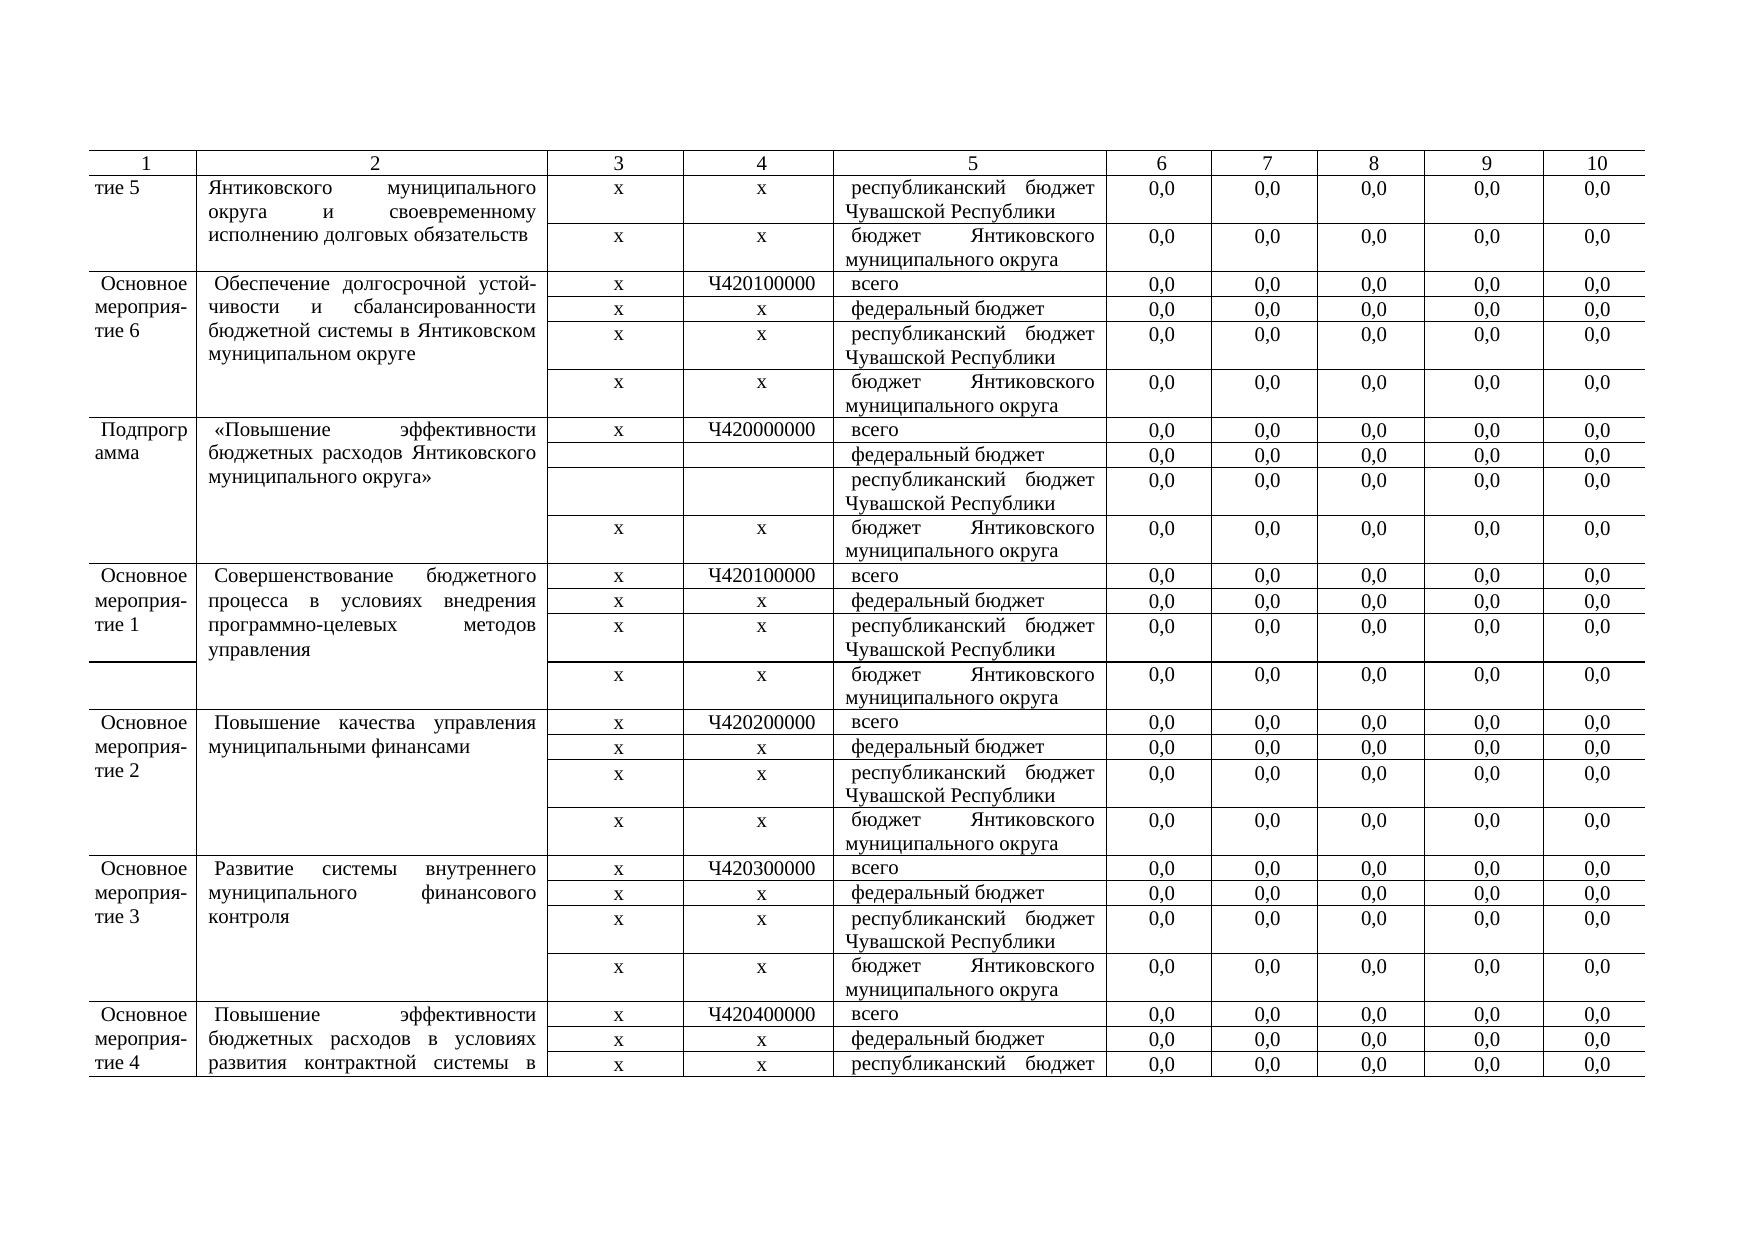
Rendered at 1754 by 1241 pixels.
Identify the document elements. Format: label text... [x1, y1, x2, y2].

table_cell бюджет Янтиковского муниципального округа [834, 370, 1106, 417]
table_cell 0,0 [1212, 564, 1317, 588]
table_cell х [684, 589, 833, 613]
table_cell х [548, 1027, 683, 1051]
table_cell 0,0 [1107, 1052, 1211, 1076]
table_cell 0,0 [1544, 760, 1645, 807]
table_cell 0,0 [1212, 614, 1317, 661]
table_cell 0,0 [1544, 808, 1645, 855]
table_cell 0,0 [1544, 322, 1645, 369]
table_cell х [684, 808, 833, 855]
table_cell 0,0 [1107, 516, 1211, 562]
table_cell х [684, 906, 833, 953]
table_cell 0,0 [1544, 418, 1645, 442]
table_cell федеральный бюджет [834, 589, 1106, 613]
table_cell 0,0 [1107, 224, 1211, 271]
table_cell 0,0 [1425, 468, 1543, 514]
table_cell 0,0 [1212, 468, 1317, 514]
table_cell х [684, 614, 833, 661]
table_cell 0,0 [1318, 856, 1424, 880]
table_cell х [684, 760, 833, 807]
table_cell 0,0 [1212, 906, 1317, 953]
table_cell республиканский бюджет Чувашской Республики [834, 322, 1106, 369]
table_cell 0,0 [1318, 1052, 1424, 1076]
table_cell 0,0 [1544, 663, 1645, 709]
table_cell всего [834, 710, 1106, 734]
table_cell х [548, 1052, 683, 1076]
table_cell всего [834, 564, 1106, 588]
table_cell х [548, 224, 683, 271]
table_cell федеральный бюджет [834, 881, 1106, 905]
table_cell 0,0 [1425, 906, 1543, 953]
table_cell 0,0 [1425, 443, 1543, 467]
table_cell 0,0 [1107, 443, 1211, 467]
table_header 9 [1425, 151, 1543, 175]
table_cell 0,0 [1318, 906, 1424, 953]
table_cell 0,0 [1318, 272, 1424, 296]
table_cell 0,0 [1107, 589, 1211, 613]
table_cell республиканский бюджет Чувашской Республики [834, 468, 1106, 514]
table_cell 0,0 [1425, 1052, 1543, 1076]
table_cell республиканский бюджет Чувашской Республики [834, 906, 1106, 953]
table_cell 0,0 [1318, 468, 1424, 514]
table_cell 0,0 [1425, 1027, 1543, 1051]
table_cell 0,0 [1107, 710, 1211, 734]
table_cell 0,0 [1544, 224, 1645, 271]
table_cell Развитие системы внутреннего муниципального финансового контроля [197, 856, 547, 1001]
table_cell 0,0 [1212, 176, 1317, 223]
table_cell х [684, 516, 833, 562]
table_cell Повышение эффективности бюджетных расходов в условиях развития контрактной системы в сфере закупок товаров, работ, услуг для обеспечения муниципальных нужд [197, 1002, 547, 1076]
table_cell 0,0 [1425, 370, 1543, 417]
table_cell Обеспечение долгосрочной устойчивости и сбалансированности бюджетной системы в Янтиковском муниципальном округе [197, 272, 547, 417]
table_cell бюджет Янтиковского муниципального округа [834, 224, 1106, 271]
table_cell Повышение качества управления муниципальными финансами [197, 710, 547, 855]
table_cell 0,0 [1212, 735, 1317, 759]
table_cell 0,0 [1107, 954, 1211, 1001]
table_cell 0,0 [1212, 954, 1317, 1001]
table_cell 0,0 [1212, 1002, 1317, 1026]
table_header 4 [684, 151, 833, 175]
table_cell 0,0 [1318, 418, 1424, 442]
table_cell х [548, 297, 683, 321]
table_cell 0,0 [1544, 272, 1645, 296]
table_cell х [684, 735, 833, 759]
table_cell 0,0 [1544, 176, 1645, 223]
table_cell [548, 443, 683, 467]
table_cell бюджет Янтиковского муниципального округа [834, 808, 1106, 855]
table_cell 0,0 [1425, 881, 1543, 905]
table_cell 0,0 [1425, 322, 1543, 369]
table_cell 0,0 [1107, 760, 1211, 807]
table_cell 0,0 [1425, 176, 1543, 223]
table_cell х [684, 176, 833, 223]
table_cell 0,0 [1425, 710, 1543, 734]
table_cell 0,0 [1107, 370, 1211, 417]
table_cell х [684, 322, 833, 369]
table_cell 0,0 [1425, 663, 1543, 709]
table_cell 0,0 [1107, 322, 1211, 369]
table_cell 0,0 [1107, 614, 1211, 661]
table_cell х [684, 224, 833, 271]
table_cell х [548, 370, 683, 417]
table_cell х [548, 808, 683, 855]
table_cell Ч420200000 [684, 710, 833, 734]
table_cell бюджет Янтиковского муниципального округа [834, 663, 1106, 709]
table_cell 0,0 [1544, 297, 1645, 321]
table_cell 0,0 [1318, 589, 1424, 613]
table_cell 0,0 [1107, 856, 1211, 880]
table_cell 0,0 [1425, 954, 1543, 1001]
table_cell 0,0 [1318, 881, 1424, 905]
table_cell бюджет Янтиковского муниципального округа [834, 516, 1106, 562]
table_cell 0,0 [1544, 1027, 1645, 1051]
table_cell республиканский бюджет Чувашской Республики [834, 614, 1106, 661]
table_cell х [548, 589, 683, 613]
table_cell 0,0 [1544, 1002, 1645, 1026]
table_cell 0,0 [1212, 589, 1317, 613]
table_cell х [548, 856, 683, 880]
table_cell 0,0 [1544, 614, 1645, 661]
table_cell Основное мероприятие 2 [89, 710, 196, 855]
table_cell 0,0 [1544, 516, 1645, 562]
table_cell х [548, 954, 683, 1001]
table_cell х [548, 710, 683, 734]
table_cell 0,0 [1318, 710, 1424, 734]
table_cell х [684, 663, 833, 709]
table_header 6 [1107, 151, 1211, 175]
table_cell 0,0 [1107, 663, 1211, 709]
table_cell 0,0 [1544, 856, 1645, 880]
table_cell 0,0 [1318, 614, 1424, 661]
table_cell 0,0 [1425, 1002, 1543, 1026]
table_cell 0,0 [1107, 906, 1211, 953]
table_cell 0,0 [1425, 418, 1543, 442]
table_cell 0,0 [1107, 418, 1211, 442]
table_cell 0,0 [1318, 564, 1424, 588]
table_cell 0,0 [1425, 735, 1543, 759]
table_header 8 [1318, 151, 1424, 175]
table_cell 0,0 [1544, 881, 1645, 905]
table_cell Основное мероприятие 6 [89, 272, 196, 417]
table_header 5 [834, 151, 1106, 175]
table_cell х [684, 297, 833, 321]
table_cell 0,0 [1212, 224, 1317, 271]
table_cell 0,0 [1212, 418, 1317, 442]
table_cell 0,0 [1425, 272, 1543, 296]
table_cell 0,0 [1212, 856, 1317, 880]
table_cell 0,0 [1107, 468, 1211, 514]
table_cell 0,0 [1425, 224, 1543, 271]
table_cell 0,0 [1425, 808, 1543, 855]
table_cell 0,0 [1318, 663, 1424, 709]
table_cell всего [834, 856, 1106, 880]
table_cell 0,0 [1544, 589, 1645, 613]
table_cell 0,0 [1318, 516, 1424, 562]
table_cell х [548, 1002, 683, 1026]
table_cell 0,0 [1212, 760, 1317, 807]
table_cell Основное мероприятие 3 [89, 856, 196, 1001]
table_cell федеральный бюджет [834, 297, 1106, 321]
table_cell 0,0 [1212, 443, 1317, 467]
table_cell 0,0 [1318, 176, 1424, 223]
table_cell х [684, 881, 833, 905]
table_cell х [684, 1052, 833, 1076]
table_cell х [684, 370, 833, 417]
table_header 1 [89, 151, 196, 175]
table_cell 0,0 [1425, 297, 1543, 321]
table_cell 0,0 [1425, 760, 1543, 807]
table_cell 0,0 [1107, 272, 1211, 296]
table_cell 0,0 [1107, 1002, 1211, 1026]
table_cell федеральный бюджет [834, 443, 1106, 467]
table_cell х [548, 564, 683, 588]
table_cell Ч420400000 [684, 1002, 833, 1026]
table_cell 0,0 [1318, 1002, 1424, 1026]
table_cell 0,0 [1318, 370, 1424, 417]
table_cell 0,0 [1318, 322, 1424, 369]
table_cell Ч420100000 [684, 272, 833, 296]
table_cell х [548, 663, 683, 709]
table_cell бюджет Янтиковского муниципального округа [834, 954, 1106, 1001]
table_cell 0,0 [1212, 663, 1317, 709]
table_cell республиканский бюджет Чувашской Республики [834, 176, 1106, 223]
table_cell 0,0 [1212, 1052, 1317, 1076]
table_cell х [548, 272, 683, 296]
table_cell Ч420300000 [684, 856, 833, 880]
table_cell х [548, 735, 683, 759]
table_cell 0,0 [1544, 906, 1645, 953]
table_cell Основное мероприятие 4 [89, 1002, 196, 1076]
table_cell всего [834, 418, 1106, 442]
table_cell [89, 663, 196, 709]
table_cell 0,0 [1212, 370, 1317, 417]
table_cell 0,0 [1544, 564, 1645, 588]
table_cell 0,0 [1544, 954, 1645, 1001]
table_cell [548, 468, 683, 514]
table_cell х [548, 906, 683, 953]
table_cell 0,0 [1544, 710, 1645, 734]
table_cell республиканский бюджет Чувашской Республики [834, 760, 1106, 807]
table_cell 0,0 [1107, 564, 1211, 588]
table_cell х [548, 614, 683, 661]
table_cell Ч420000000 [684, 418, 833, 442]
table_cell 0,0 [1212, 881, 1317, 905]
table_cell х [548, 760, 683, 807]
table_cell 0,0 [1544, 735, 1645, 759]
table_cell 0,0 [1212, 322, 1317, 369]
table_cell 0,0 [1107, 1027, 1211, 1051]
table_cell х [684, 954, 833, 1001]
table_cell 0,0 [1212, 710, 1317, 734]
table_cell 0,0 [1318, 297, 1424, 321]
table_cell 0,0 [1425, 614, 1543, 661]
table_cell 0,0 [1107, 735, 1211, 759]
table_cell 0,0 [1318, 1027, 1424, 1051]
table_header 7 [1212, 151, 1317, 175]
table_cell х [548, 881, 683, 905]
table_cell 0,0 [1318, 760, 1424, 807]
table_header 10 [1544, 151, 1645, 175]
table_cell 0,0 [1425, 516, 1543, 562]
table_cell Совершенствование бюджетного процесса в условиях внедрения программно-целевых методов управления [197, 564, 547, 709]
table_cell [684, 468, 833, 514]
table_cell 0,0 [1212, 297, 1317, 321]
table_cell 0,0 [1544, 443, 1645, 467]
table_cell Ч420100000 [684, 564, 833, 588]
table_cell всего [834, 1002, 1106, 1026]
table_cell 0,0 [1544, 370, 1645, 417]
table_cell федеральный бюджет [834, 735, 1106, 759]
table_cell 0,0 [1107, 808, 1211, 855]
table_cell [684, 443, 833, 467]
table_cell 0,0 [1107, 881, 1211, 905]
table_cell х [684, 1027, 833, 1051]
table_cell 0,0 [1318, 224, 1424, 271]
table_cell федеральный бюджет [834, 1027, 1106, 1051]
table_cell 0,0 [1318, 954, 1424, 1001]
table_cell всего [834, 272, 1106, 296]
table_cell Основное мероприятие 1 [89, 564, 196, 661]
table_cell 0,0 [1212, 516, 1317, 562]
table_cell х [548, 418, 683, 442]
table_cell х [548, 516, 683, 562]
table_cell х [548, 322, 683, 369]
table_cell 0,0 [1544, 1052, 1645, 1076]
table_cell 0,0 [1318, 443, 1424, 467]
table_cell 0,0 [1544, 468, 1645, 514]
table_header 3 [548, 151, 683, 175]
table_cell 0,0 [1425, 589, 1543, 613]
table_cell 0,0 [1107, 297, 1211, 321]
table_cell 0,0 [1212, 1027, 1317, 1051]
table_cell «Повышение эффективности бюджетных расходов Янтиковского муниципального округа» [197, 418, 547, 562]
table_cell 0,0 [1318, 808, 1424, 855]
table_cell 0,0 [1107, 176, 1211, 223]
table_cell 0,0 [1425, 856, 1543, 880]
table_header 2 [197, 151, 547, 175]
table_cell 0,0 [1212, 272, 1317, 296]
table_cell 0,0 [1318, 735, 1424, 759]
table_cell х [548, 176, 683, 223]
table_cell Подпрограмма [89, 418, 196, 562]
table_cell 0,0 [1212, 808, 1317, 855]
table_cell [834, 1052, 1106, 1076]
table_cell 0,0 [1425, 564, 1543, 588]
